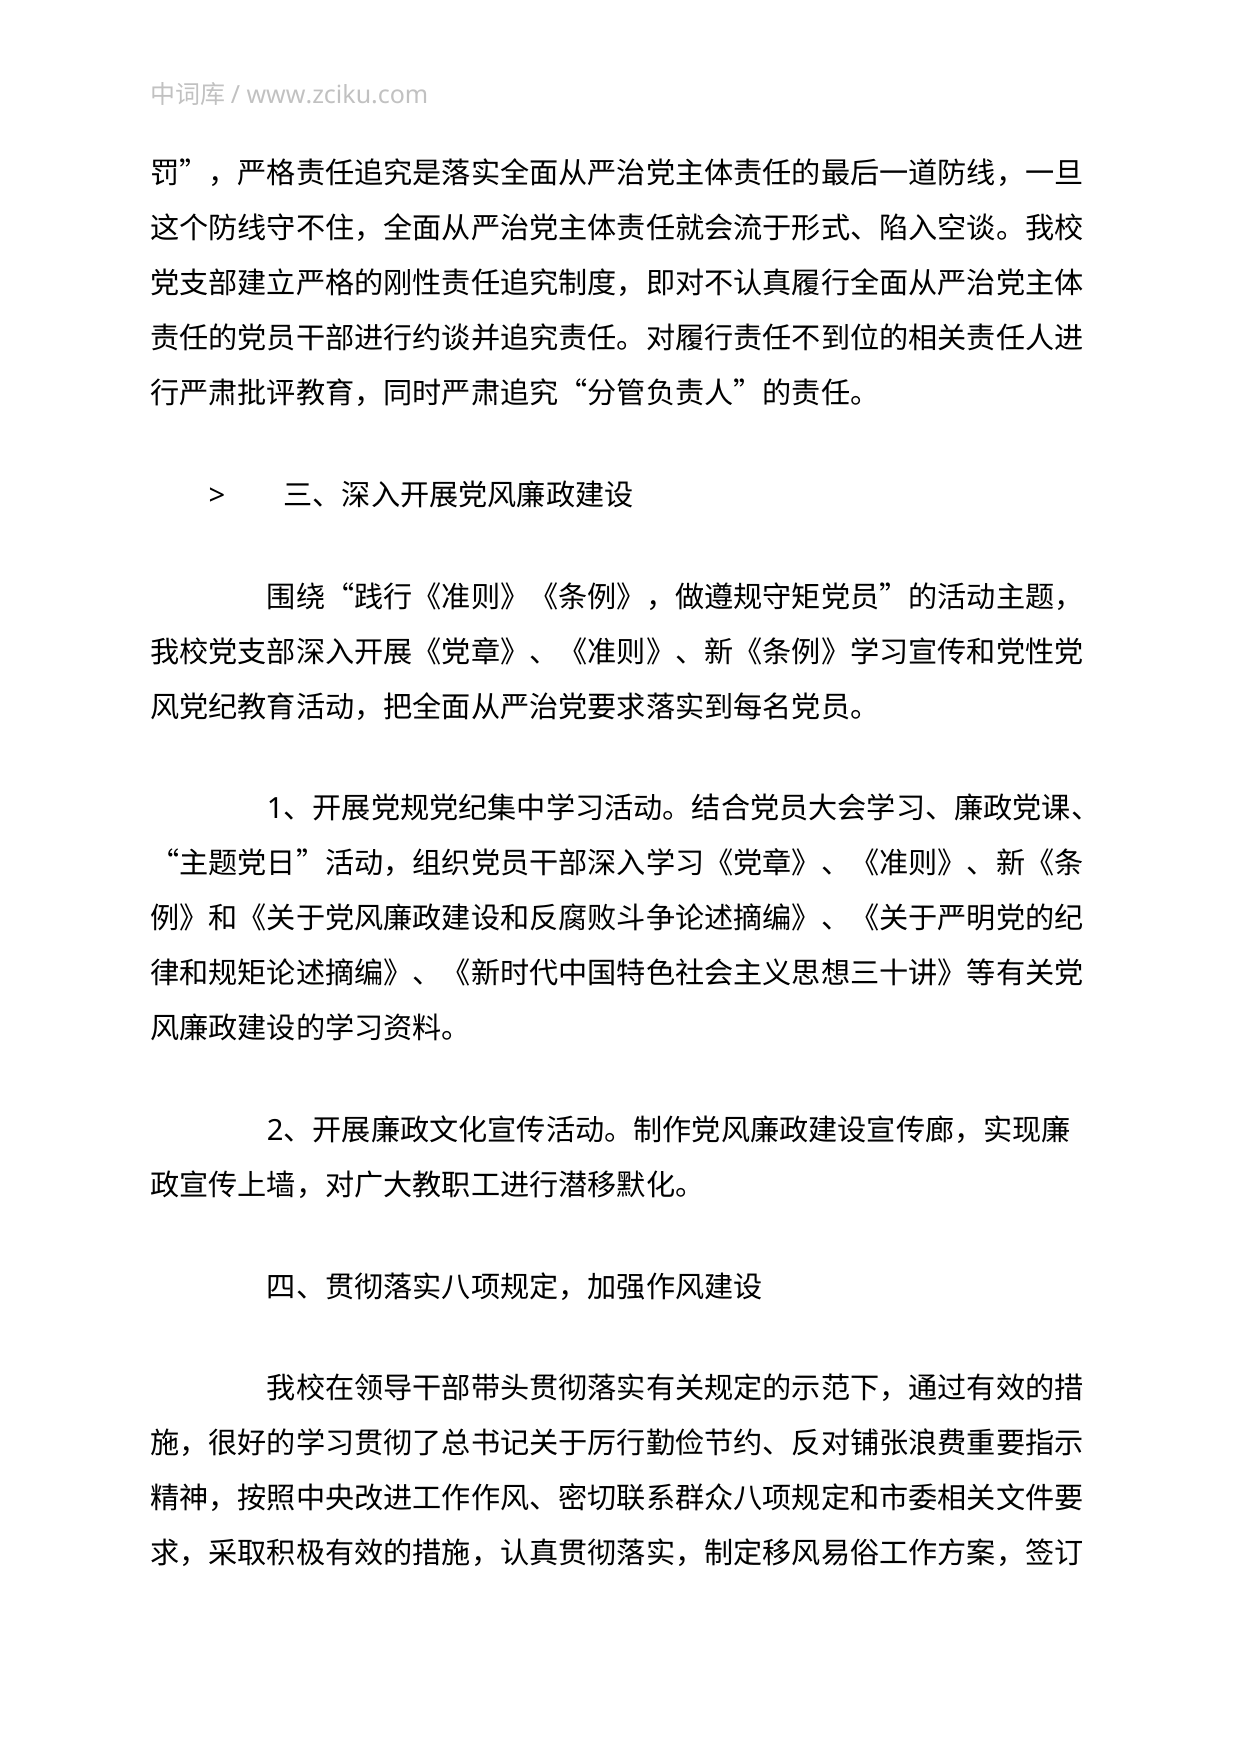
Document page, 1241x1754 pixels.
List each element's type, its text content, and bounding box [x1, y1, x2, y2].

text 四、贯彻落实八项规定，加强作风建设 [150, 1263, 1090, 1305]
text 2、开展廉政文化宣传活动。制作党风廉政建设宣传廊，实现廉政宣传上墙，对广大教职工进行潜移默化。 [150, 1106, 1090, 1204]
text 围绕“践行《准则》《条例》，做遵规守矩党员”的活动主题，我校党支部深入开展《党章》、《准则》、新《条例》学习宣传和党性党风党纪教育活动，把全面从严治党要求落实到每名党员。 [150, 573, 1090, 725]
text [150, 1365, 1090, 1572]
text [150, 150, 1090, 412]
text > 三、深入开展党风廉政建设 [150, 471, 1090, 514]
text 1、开展党规党纪集中学习活动。结合党员大会学习、廉政党课、“主题党日”活动，组织党员干部深入学习《党章》、《准则》、新《条例》和《关于党风廉政建设和反腐败斗争论述摘编》、《关于严明党的纪律和规矩论述摘编》、《新时代中国特色社会主义思想三十讲》等有关党风廉政建设的学习资料。 [150, 785, 1090, 1047]
